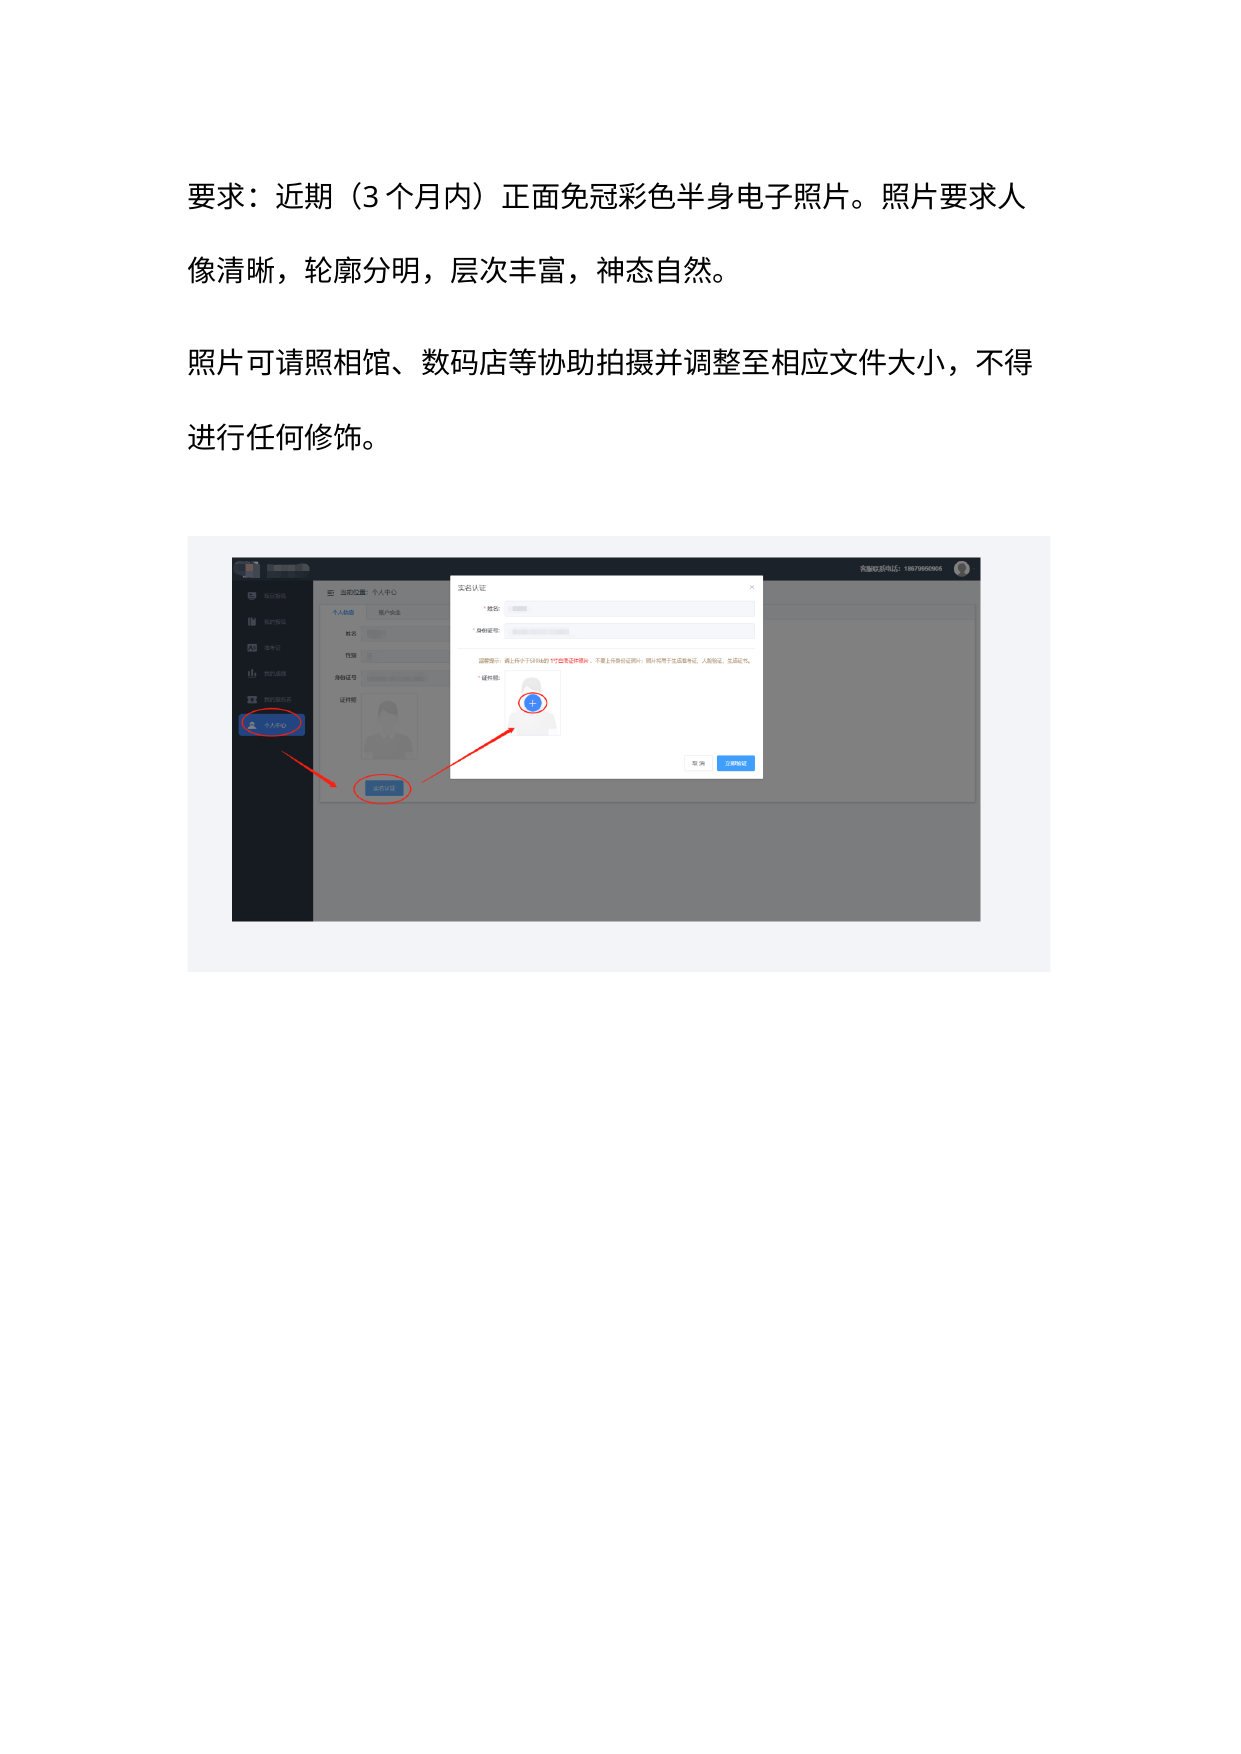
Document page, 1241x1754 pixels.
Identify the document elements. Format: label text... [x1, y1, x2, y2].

picture [187, 536, 1051, 972]
text 要求：近期（3个月内）正面免冠彩色半身电子照片。照片要求人像清晰，轮廓分明，层次丰富，神态自然。 [187, 162, 1053, 302]
